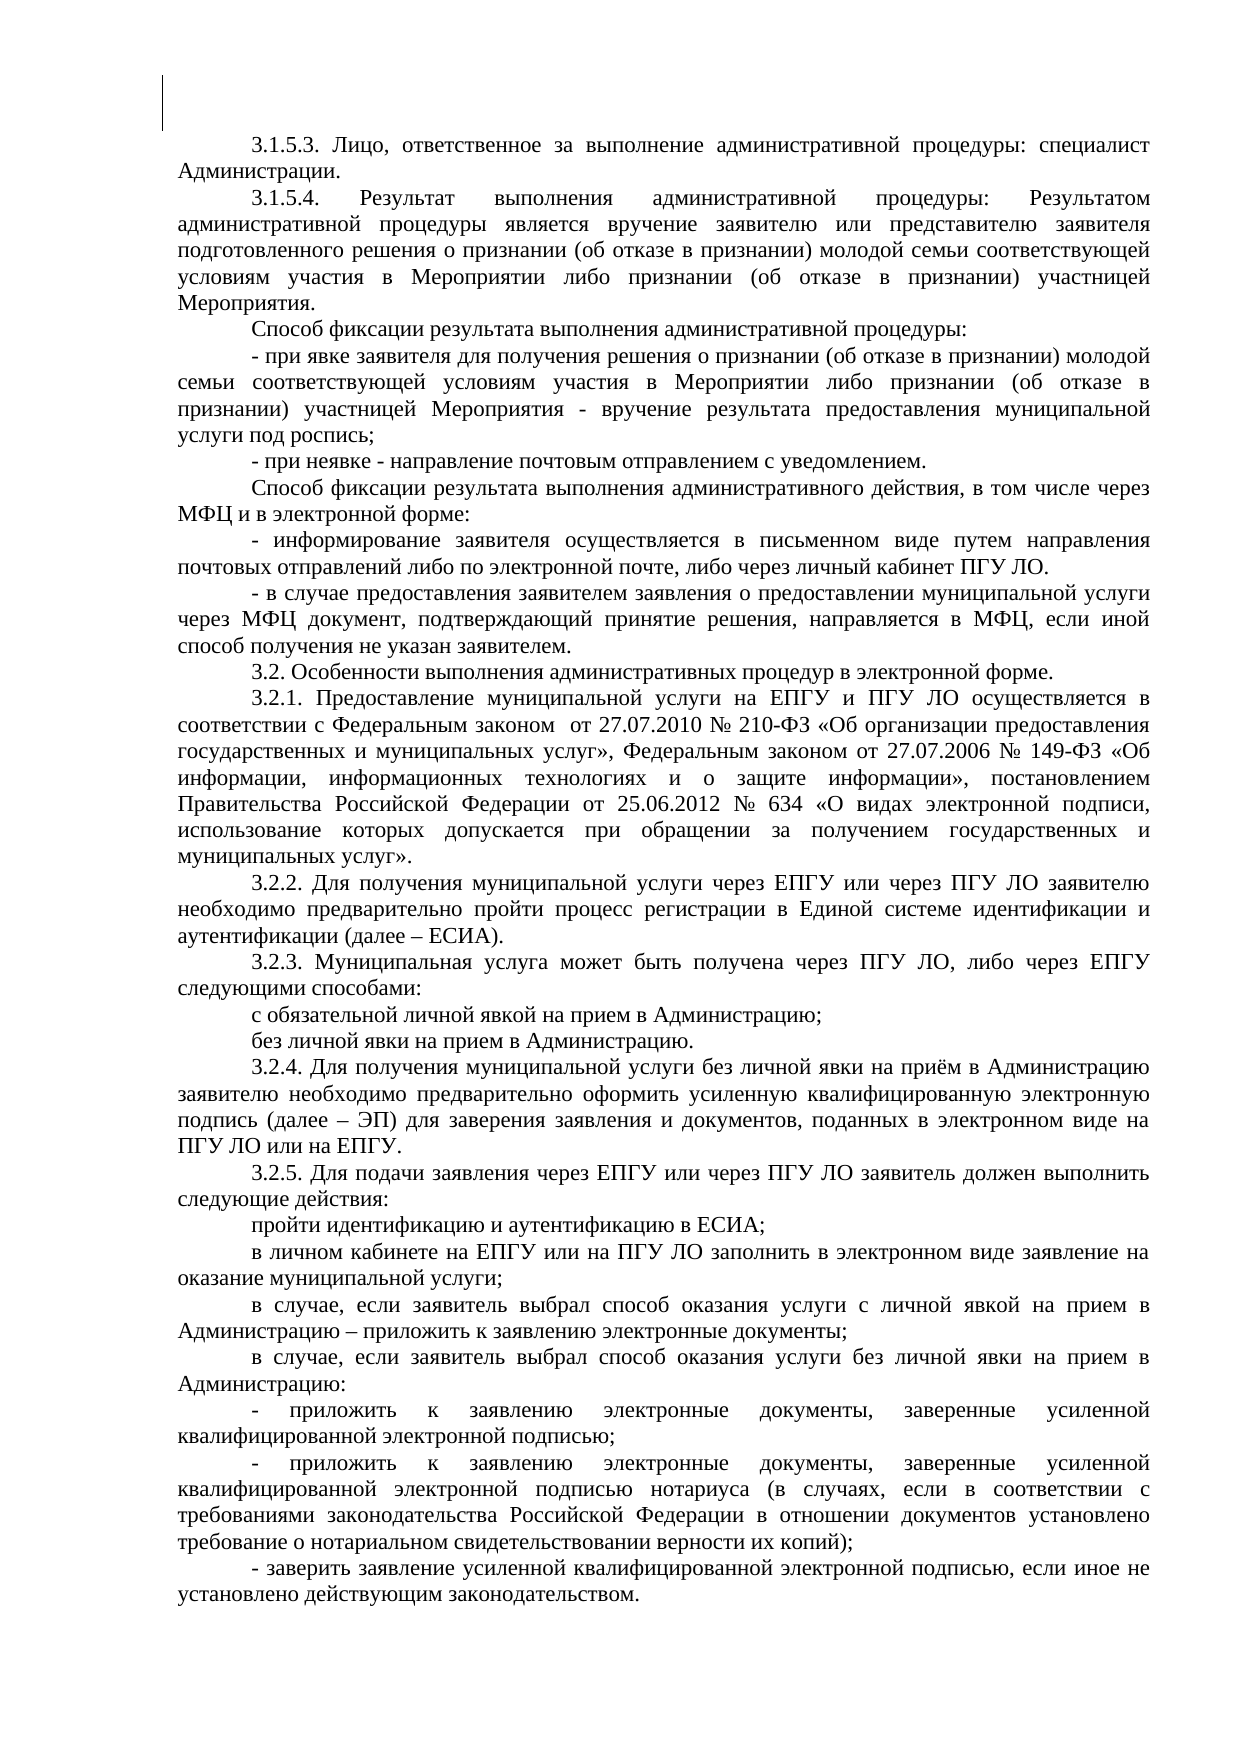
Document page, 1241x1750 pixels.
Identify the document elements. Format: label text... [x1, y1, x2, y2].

text - при явке заявителя для получения решения о признании (об отказе в признании) молодой семьи соответствующей условиям участия в Мероприятии либо признании (об отказе в признании) участницей Мероприятия - вручение результата предоставления муниципальной услуги под роспись; [177, 342, 1152, 447]
text - заверить заявление усиленной квалифицированной электронной подписью, если иное не установлено действующим законодательством. [177, 1554, 1152, 1607]
text без личной явки на прием в Администрацию. [177, 1027, 1152, 1053]
text в личном кабинете на ЕПГУ или на ПГУ ЛО заполнить в электронном виде заявление на оказание муниципальной услуги; [177, 1238, 1152, 1291]
text 3.2.4. Для получения муниципальной услуги без личной явки на приём в Администрацию заявителю необходимо предварительно оформить усиленную квалифицированную электронную подпись (далее – ЭП) для заверения заявления и документов, поданных в электронном виде на ПГУ ЛО или на ЕПГУ. [177, 1053, 1152, 1159]
text Способ фиксации результата выполнения административной процедуры: [177, 316, 1152, 342]
text 3.2. Особенности выполнения административных процедур в электронной форме. [177, 658, 1152, 684]
text в случае, если заявитель выбрал способ оказания услуги с личной явкой на прием в Администрацию – приложить к заявлению электронные документы; [177, 1291, 1152, 1343]
text 3.2.2. Для получения муниципальной услуги через ЕПГУ или через ПГУ ЛО заявителю необходимо предварительно пройти процесс регистрации в Единой системе идентификации и аутентификации (далее – ЕСИА). [177, 869, 1152, 948]
text пройти идентификацию и аутентификацию в ЕСИА; [177, 1212, 1152, 1238]
text - информирование заявителя осуществляется в письменном виде путем направления почтовых отправлений либо по электронной почте, либо через личный кабинет ПГУ ЛО. [177, 526, 1152, 579]
text Способ фиксации результата выполнения административного действия, в том числе через МФЦ и в электронной форме: [177, 474, 1152, 526]
text - приложить к заявлению электронные документы, заверенные усиленной квалифицированной электронной подписью; [177, 1396, 1152, 1449]
text 3.1.5.4. Результат выполнения административной процедуры: Результатом административной процедуры является вручение заявителю или представителю заявителя подготовленного решения о признании (об отказе в признании) молодой семьи соответствующей условиям участия в Мероприятии либо признании (об отказе в признании) участницей Мероприятия. [177, 184, 1152, 316]
text 3.1.5.3. Лицо, ответственное за выполнение административной процедуры: специалист Администрации. [177, 131, 1152, 184]
text с обязательной личной явкой на прием в Администрацию; [177, 1001, 1152, 1027]
text - при неявке - направление почтовым отправлением с уведомлением. [177, 447, 1152, 474]
text 3.2.1. Предоставление муниципальной услуги на ЕПГУ и ПГУ ЛО осуществляется в соответствии с Федеральным законом от 27.07.2010 № 210-ФЗ «Об организации предоставления государственных и муниципальных услуг», Федеральным законом от 27.07.2006 № 149-ФЗ «Об информации, информационных технологиях и о защите информации», постановлением Правительства Российской Федерации от 25.06.2012 № 634 «О видах электронной подписи, использование которых допускается при обращении за получением государственных и муниципальных услуг». [177, 684, 1152, 869]
text 3.2.3. Муниципальная услуга может быть получена через ПГУ ЛО, либо через ЕПГУ следующими способами: [177, 948, 1152, 1001]
text - в случае предоставления заявителем заявления о предоставлении муниципальной услуги через МФЦ документ, подтверждающий принятие решения, направляется в МФЦ, если иной способ получения не указан заявителем. [177, 579, 1152, 658]
text - приложить к заявлению электронные документы, заверенные усиленной квалифицированной электронной подписью нотариуса (в случаях, если в соответствии с требованиями законодательства Российской Федерации в отношении документов установлено требование о нотариальном свидетельствовании верности их копий); [177, 1449, 1152, 1554]
text 3.2.5. Для подачи заявления через ЕПГУ или через ПГУ ЛО заявитель должен выполнить следующие действия: [177, 1159, 1152, 1212]
text в случае, если заявитель выбрал способ оказания услуги без личной явки на прием в Администрацию: [177, 1343, 1152, 1396]
